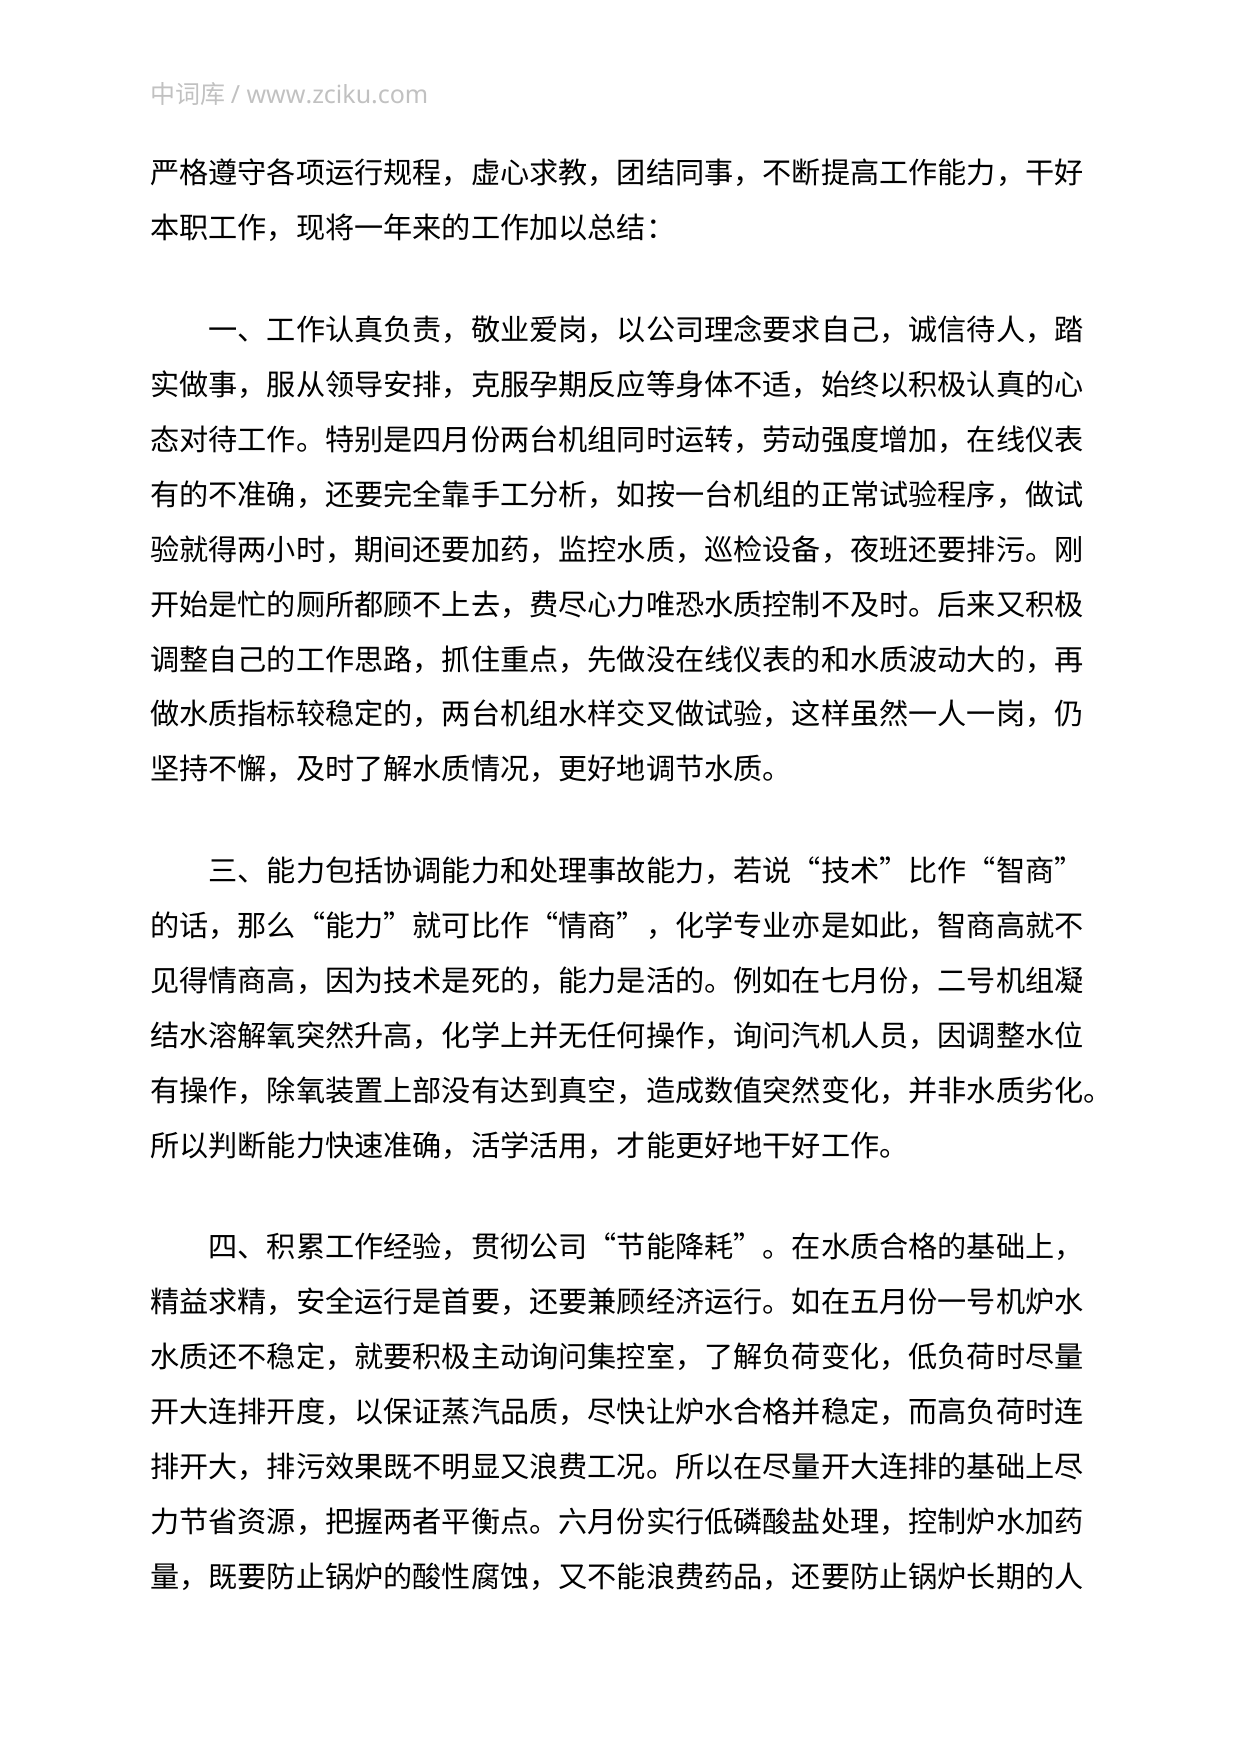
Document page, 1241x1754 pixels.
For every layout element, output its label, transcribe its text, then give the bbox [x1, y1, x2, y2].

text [150, 1224, 1090, 1596]
text 三、能力包括协调能力和处理事故能力，若说“技术”比作“智商”的话，那么“能力”就可比作“情商”，化学专业亦是如此，智商高就不见得情商高，因为技术是死的，能力是活的。例如在七月份，二号机组凝结水溶解氧突然升高，化学上并无任何操作，询问汽机人员，因调整水位有操作，除氧装置上部没有达到真空，造成数值突然变化，并非水质劣化。所以判断能力快速准确，活学活用，才能更好地干好工作。 [150, 848, 1090, 1164]
text 一、工作认真负责，敬业爱岗，以公司理念要求自己，诚信待人，踏实做事，服从领导安排，克服孕期反应等身体不适，始终以积极认真的心态对待工作。特别是四月份两台机组同时运转，劳动强度增加，在线仪表有的不准确，还要完全靠手工分析，如按一台机组的正常试验程序，做试验就得两小时，期间还要加药，监控水质，巡检设备，夜班还要排污。刚开始是忙的厕所都顾不上去，费尽心力唯恐水质控制不及时。后来又积极调整自己的工作思路，抓住重点，先做没在线仪表的和水质波动大的，再做水质指标较稳定的，两台机组水样交叉做试验，这样虽然一人一岗，仍坚持不懈，及时了解水质情况，更好地调节水质。 [150, 307, 1090, 788]
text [150, 150, 1090, 247]
